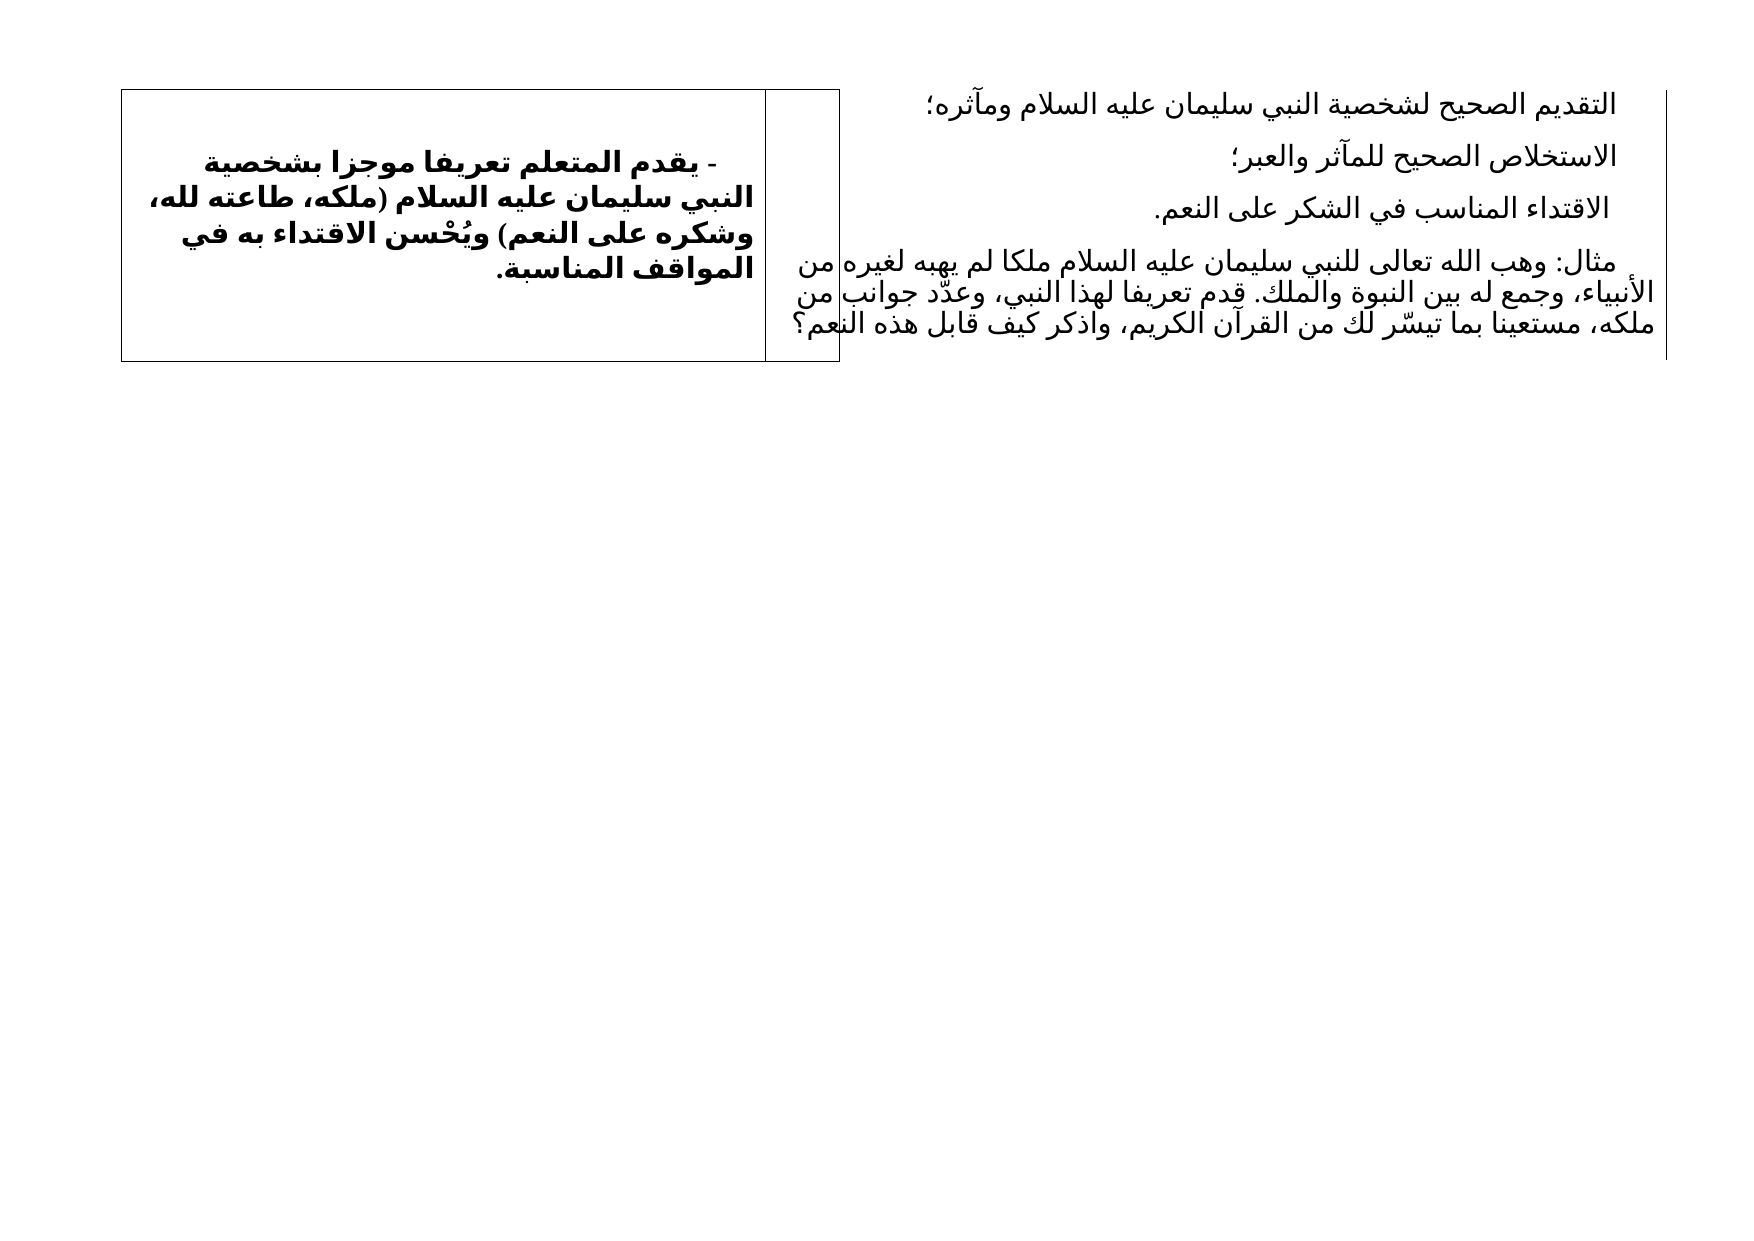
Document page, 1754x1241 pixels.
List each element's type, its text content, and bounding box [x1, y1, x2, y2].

table_cell التقديم الصحيح لشخصية النبي سليمان عليه السلام ومآثره؛ الاستخلاص الصحيح للمآثر والعبر؛ الاقتداء المناسب في الشكر على النعم. مثال: وهب الله تعالى للنبي سليمان عليه السلام ملكا لم يهبه لغيره من الأنبياء، وجمع له بين النبوة والملك. قدم تعريفا لهذا النبي، وعدّد جوانب من ملكه، مستعينا بما تيسّر لك من القرآن الكريم، واذكر كيف قابل هذه النعم؟ [840, 89, 1667, 361]
table_cell - يقدم المتعلم تعريفا موجزا بشخصية النبي سليمان عليه السلام (ملكه، طاعته لله، وشكره على النعم) ويُحْسن الاقتداء به في المواقف المناسبة. [122, 90, 765, 361]
